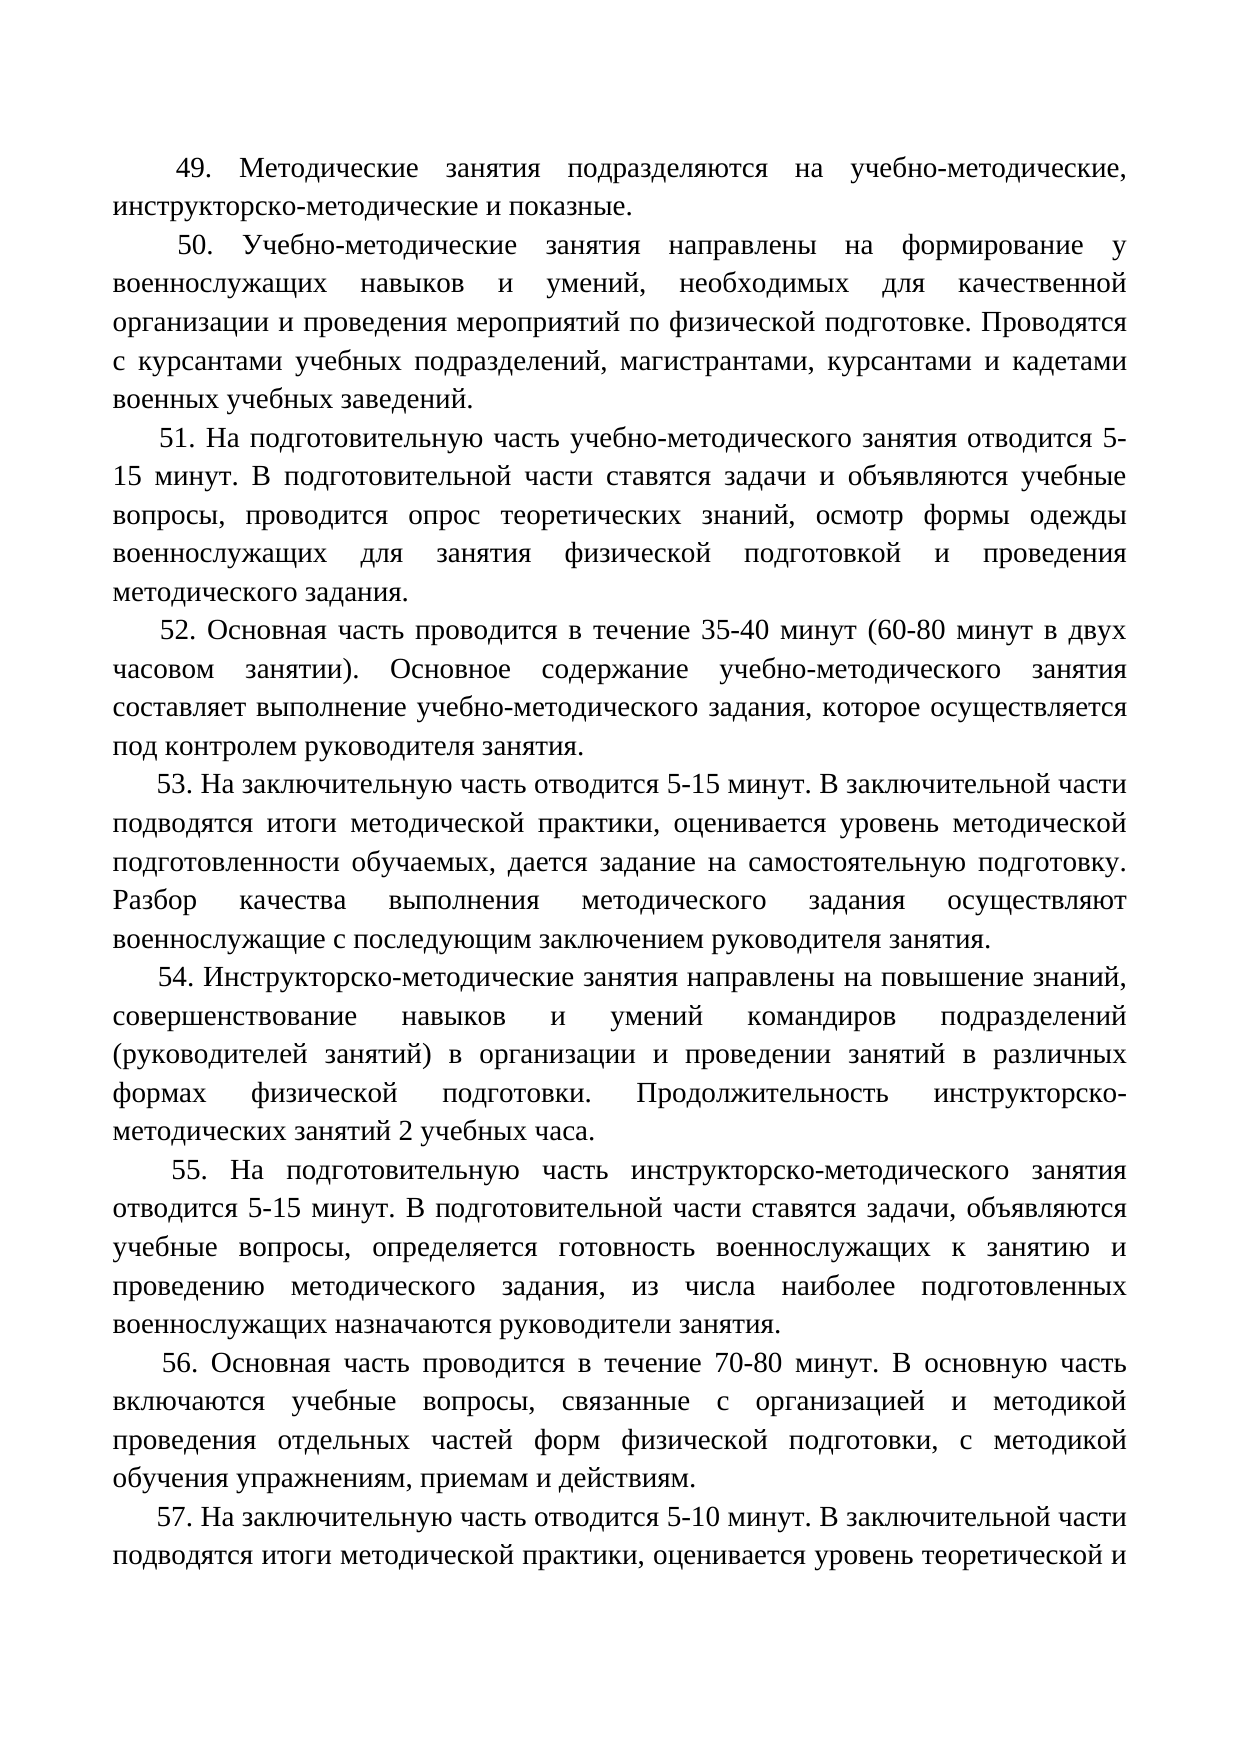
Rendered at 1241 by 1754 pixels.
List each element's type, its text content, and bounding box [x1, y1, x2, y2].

text 55. На подготовительную часть инструкторско-методического занятия отводится 5-15 минут. В подготовительной части ставятся задачи, объявляются учебные вопросы, определяется готовность военнослужащих к занятию и проведению методического задания, из числа наиболее подготовленных военнослужащих назначаются руководители занятия. [112, 1152, 1128, 1340]
text 54. Инструкторско-методические занятия направлены на повышение знаний, совершенствование навыков и умений командиров подразделений (руководителей занятий) в организации и проведении занятий в различных формах физической подготовки. Продолжительность инструкторско-методических занятий 2 учебных часа. [112, 959, 1128, 1147]
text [112, 1499, 1128, 1571]
text 56. Основная часть проводится в течение 70-80 минут. В основную часть включаются учебные вопросы, связанные с организацией и методикой проведения отдельных частей форм физической подготовки, с методикой обучения упражнениям, приемам и действиям. [112, 1345, 1128, 1494]
text 51. На подготовительную часть учебно-методического занятия отводится 5-15 минут. В подготовительной части ставятся задачи и объявляются учебные вопросы, проводится опрос теоретических знаний, осмотр формы одежды военнослужащих для занятия физической подготовкой и проведения методического задания. [112, 420, 1128, 607]
text 49. Методические занятия подразделяются на учебно-методические, инструкторско-методические и показные. [112, 150, 1128, 222]
text 52. Основная часть проводится в течение 35-40 минут (60-80 минут в двух часовом занятии). Основное содержание учебно-методического занятия составляет выполнение учебно-методического задания, которое осуществляется под контролем руководителя занятия. [112, 612, 1128, 762]
text 53. На заключительную часть отводится 5-15 минут. В заключительной части подводятся итоги методической практики, оценивается уровень методической подготовленности обучаемых, дается задание на самостоятельную подготовку. Разбор качества выполнения методического задания осуществляют военнослужащие с последующим заключением руководителя занятия. [112, 767, 1128, 954]
text 50. Учебно-методические занятия направлены на формирование у военнослужащих навыков и умений, необходимых для качественной организации и проведения мероприятий по физической подготовке. Проводятся с курсантами учебных подразделений, магистрантами, курсантами и кадетами военных учебных заведений. [112, 227, 1128, 415]
